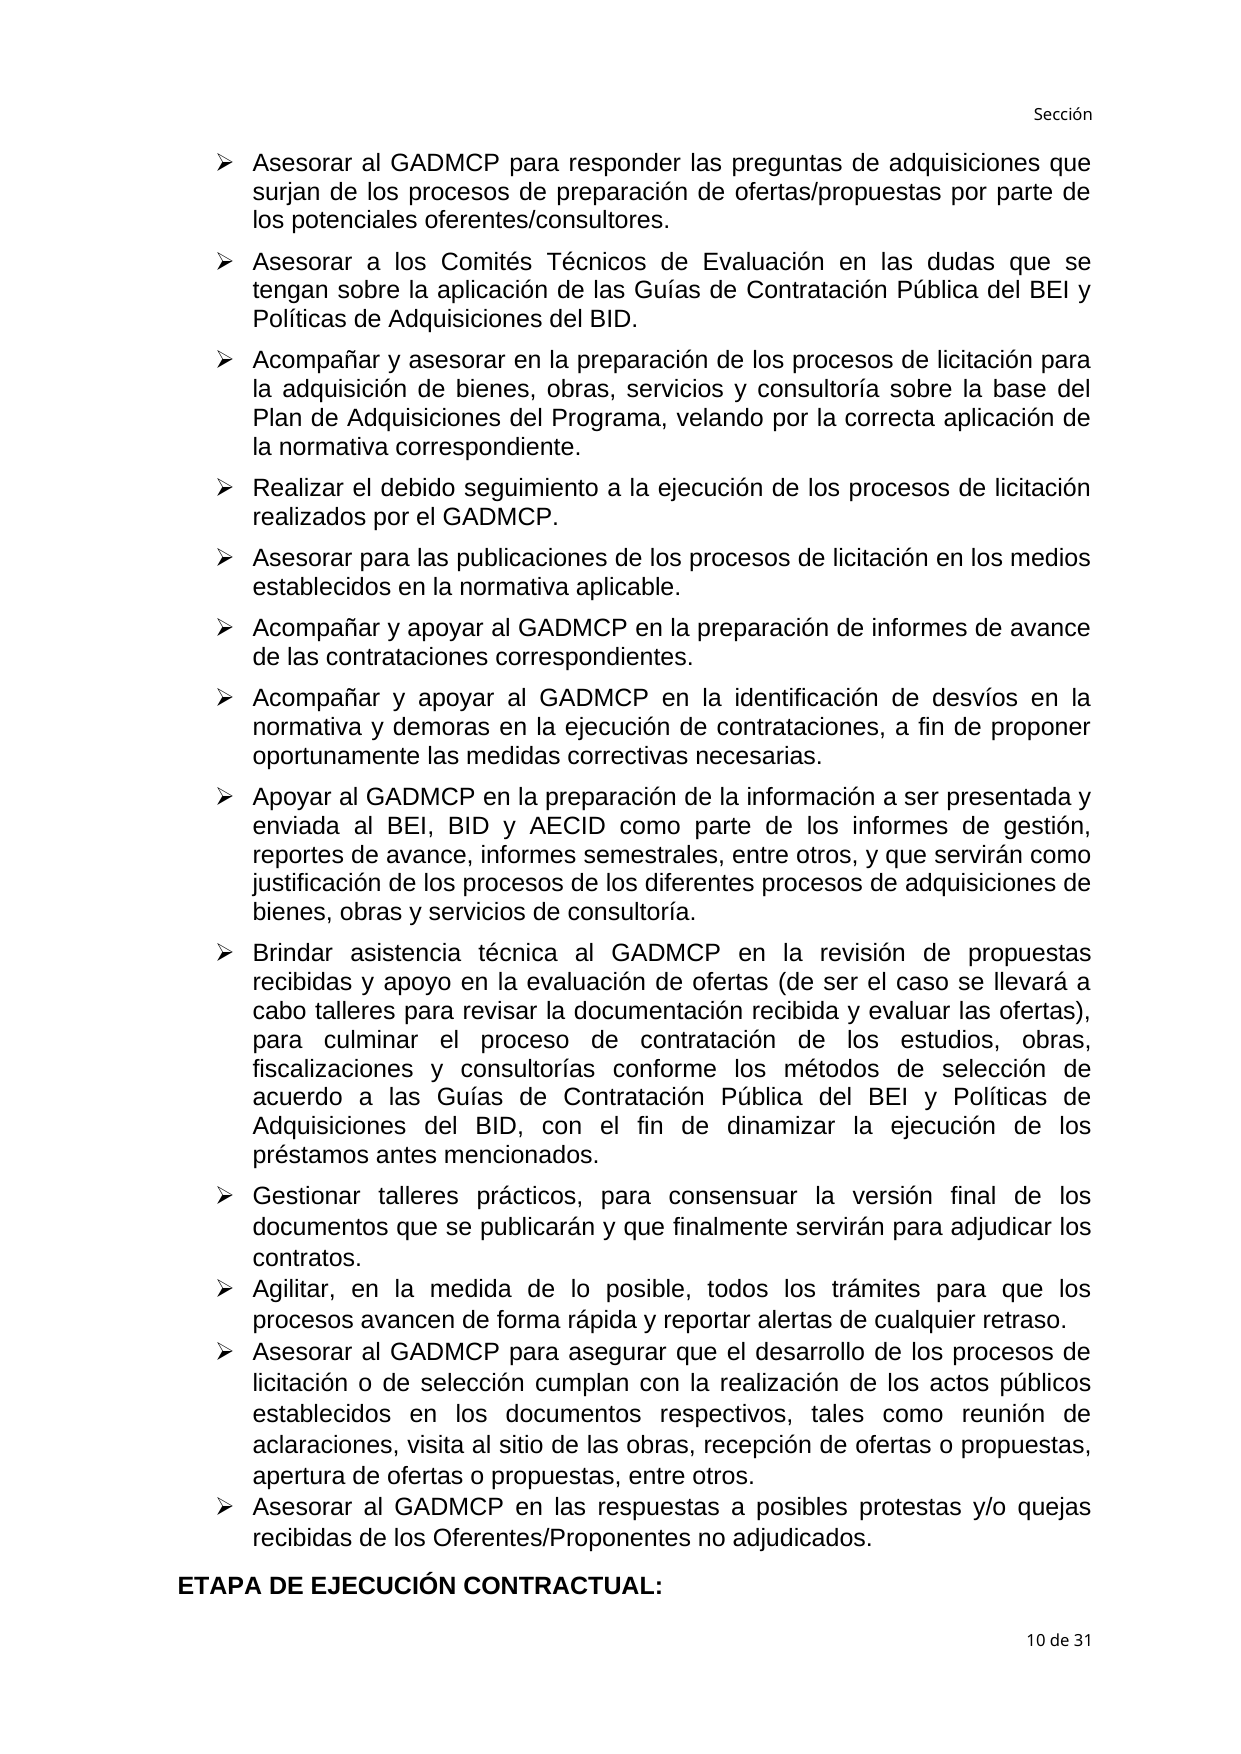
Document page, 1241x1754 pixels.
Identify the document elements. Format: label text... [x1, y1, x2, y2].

list Acompañar y asesorar en la preparación de los procesos de licitación para la adquisición de bienes, obras, servicios y consultoría sobre la base del Plan de Adquisiciones del Programa, velando por la correcta aplicación de la normativa correspondiente. [215, 345, 1093, 460]
list Agilitar, en la medida de lo posible, todos los trámites para que los procesos avancen de forma rápida y reportar alertas de cualquier retraso. [215, 1274, 1093, 1334]
list Realizar el debido seguimiento a la ejecución de los procesos de licitación realizados por el GADMCP. [215, 473, 1093, 531]
list Acompañar y apoyar al GADMCP en la identificación de desvíos en la normativa y demoras en la ejecución de contrataciones, a fin de proponer oportunamente las medidas correctivas necesarias. [215, 683, 1093, 769]
list Asesorar al GADMCP para asegurar que el desarrollo de los procesos de licitación o de selección cumplan con la realización de los actos públicos establecidos en los documentos respectivos, tales como reunión de aclaraciones, visita al sitio de las obras, recepción de ofertas o propuestas, apertura de ofertas o propuestas, entre otros. [215, 1336, 1093, 1489]
list Brindar asistencia técnica al GADMCP en la revisión de propuestas recibidas y apoyo en la evaluación de ofertas (de ser el caso se llevará a cabo talleres para revisar la documentación recibida y evaluar las ofertas), para culminar el proceso de contratación de los estudios, obras, fiscalizaciones y consultorías conforme los métodos de selección de acuerdo a las Guías de Contratación Pública del BEI y Políticas de Adquisiciones del BID, con el fin de dinamizar la ejecución de los préstamos antes mencionados. [215, 938, 1093, 1168]
list Asesorar para las publicaciones de los procesos de licitación en los medios establecidos en la normativa aplicable. [215, 543, 1093, 601]
list Asesorar al GADMCP en las respuestas a posibles protestas y/o quejas recibidas de los Oferentes/Proponentes no adjudicados. [215, 1492, 1093, 1552]
list Asesorar al GADMCP para responder las preguntas de adquisiciones que surjan de los procesos de preparación de ofertas/propuestas por parte de los potenciales oferentes/consultores. [215, 148, 1093, 234]
list Apoyar al GADMCP en la preparación de la información a ser presentada y enviada al BEI, BID y AECID como parte de los informes de gestión, reportes de avance, informes semestrales, entre otros, y que servirán como justificación de los procesos de los diferentes procesos de adquisiciones de bienes, obras y servicios de consultoría. [215, 782, 1093, 926]
text ETAPA DE EJECUCIÓN CONTRACTUAL: [177, 1571, 1093, 1599]
list Gestionar talleres prácticos, para consensuar la versión final de los documentos que se publicarán y que finalmente servirán para adjudicar los contratos. [215, 1181, 1093, 1272]
list Acompañar y apoyar al GADMCP en la preparación de informes de avance de las contrataciones correspondientes. [215, 613, 1093, 671]
list Asesorar a los Comités Técnicos de Evaluación en las dudas que se tengan sobre la aplicación de las Guías de Contratación Pública del BEI y Políticas de Adquisiciones del BID. [215, 246, 1093, 333]
